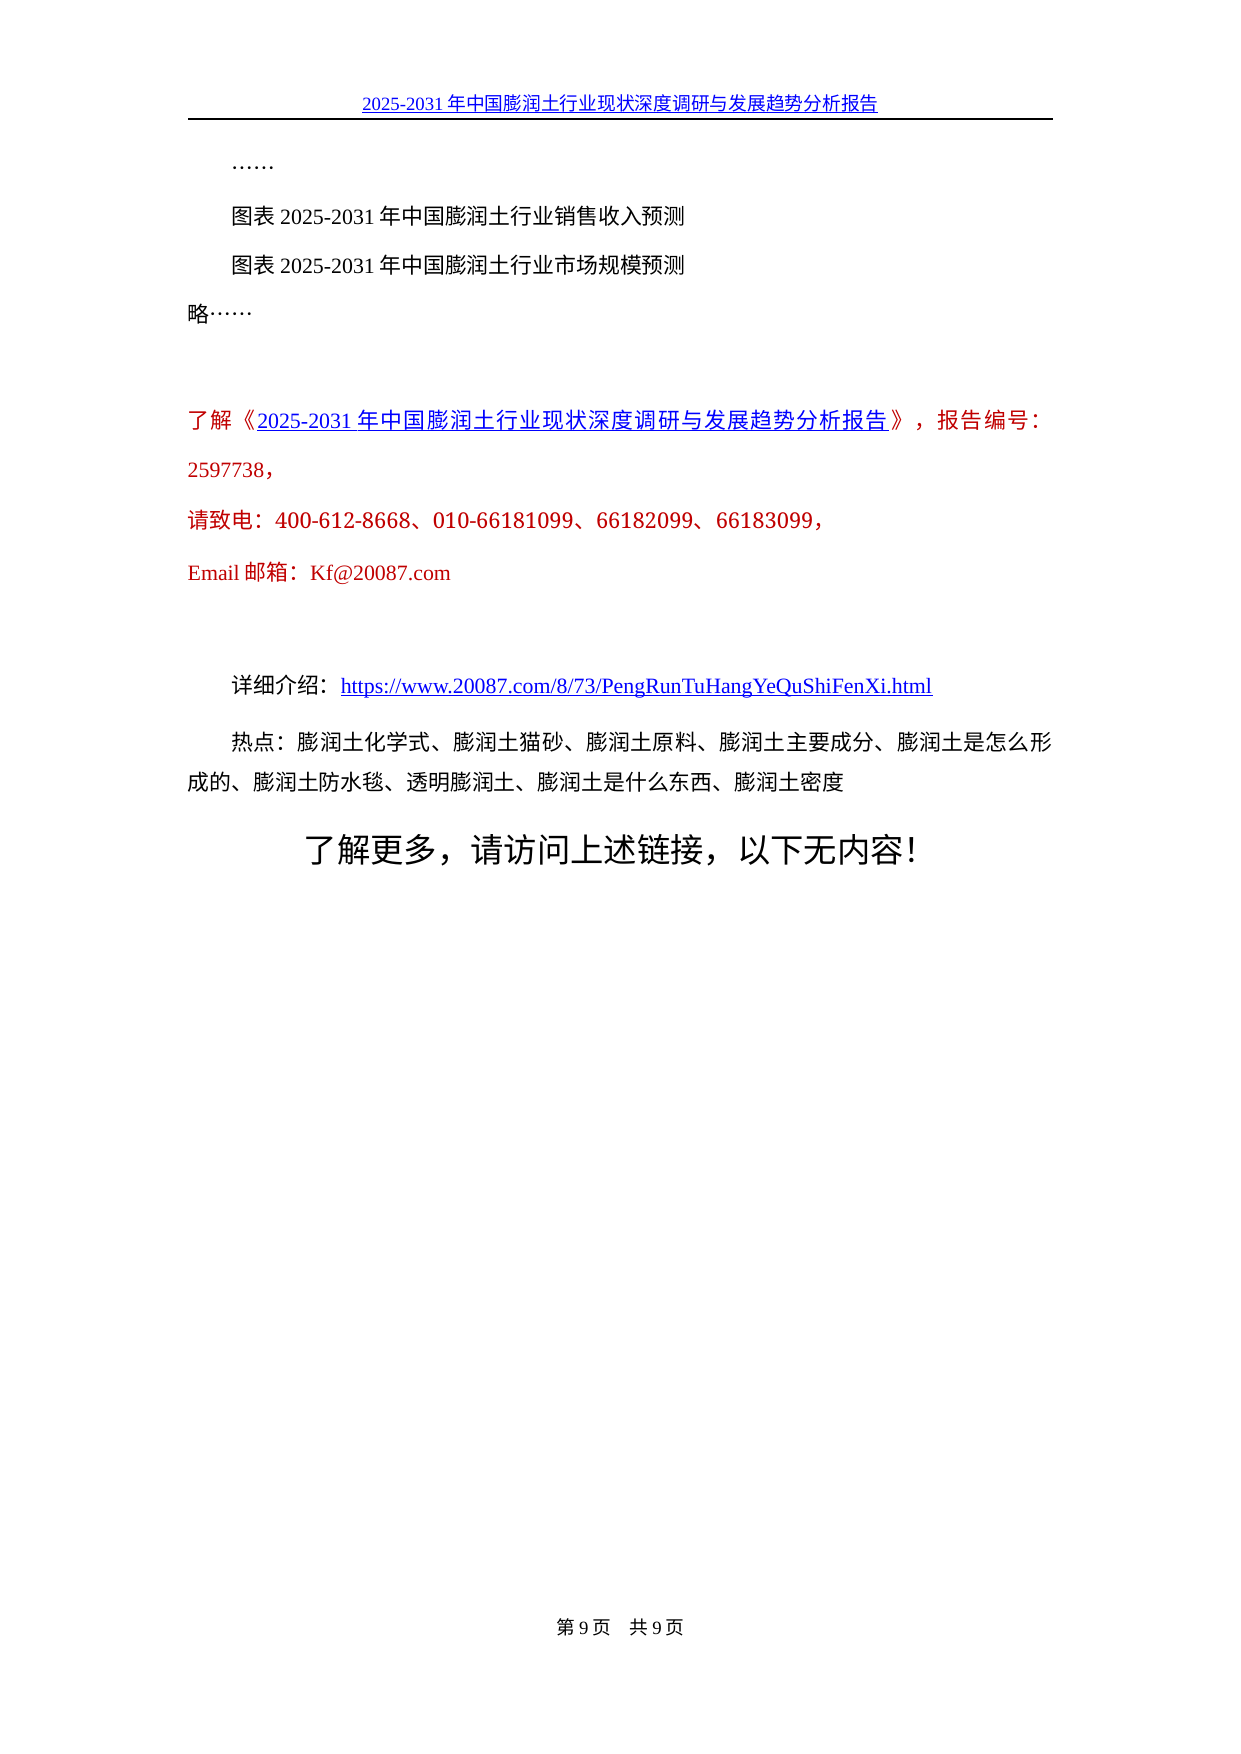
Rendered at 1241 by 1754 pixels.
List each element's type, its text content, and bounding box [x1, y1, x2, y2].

text 热点：膨润土化学式、膨润土猫砂、膨润土原料、膨润土主要成分、膨润土是怎么形成的、膨润土防水毯、透明膨润土、膨润土是什么东西、膨润土密度 [187, 724, 1053, 797]
text 请致电：400-612-8668、010-66181099、66182099、66183099， [187, 503, 1053, 536]
text 了解《2025-2031年中国膨润土行业现状深度调研与发展趋势分析报告》，报告编号：2597738， [187, 403, 1053, 484]
text 详细介绍：https://www.20087.com/8/73/PengRunTuHangYeQuShiFenXi.html [187, 668, 1053, 700]
title 了解更多，请访问上述链接，以下无内容！ [187, 815, 1053, 880]
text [187, 150, 1053, 329]
text Email邮箱：Kf@20087.com [187, 555, 1053, 587]
